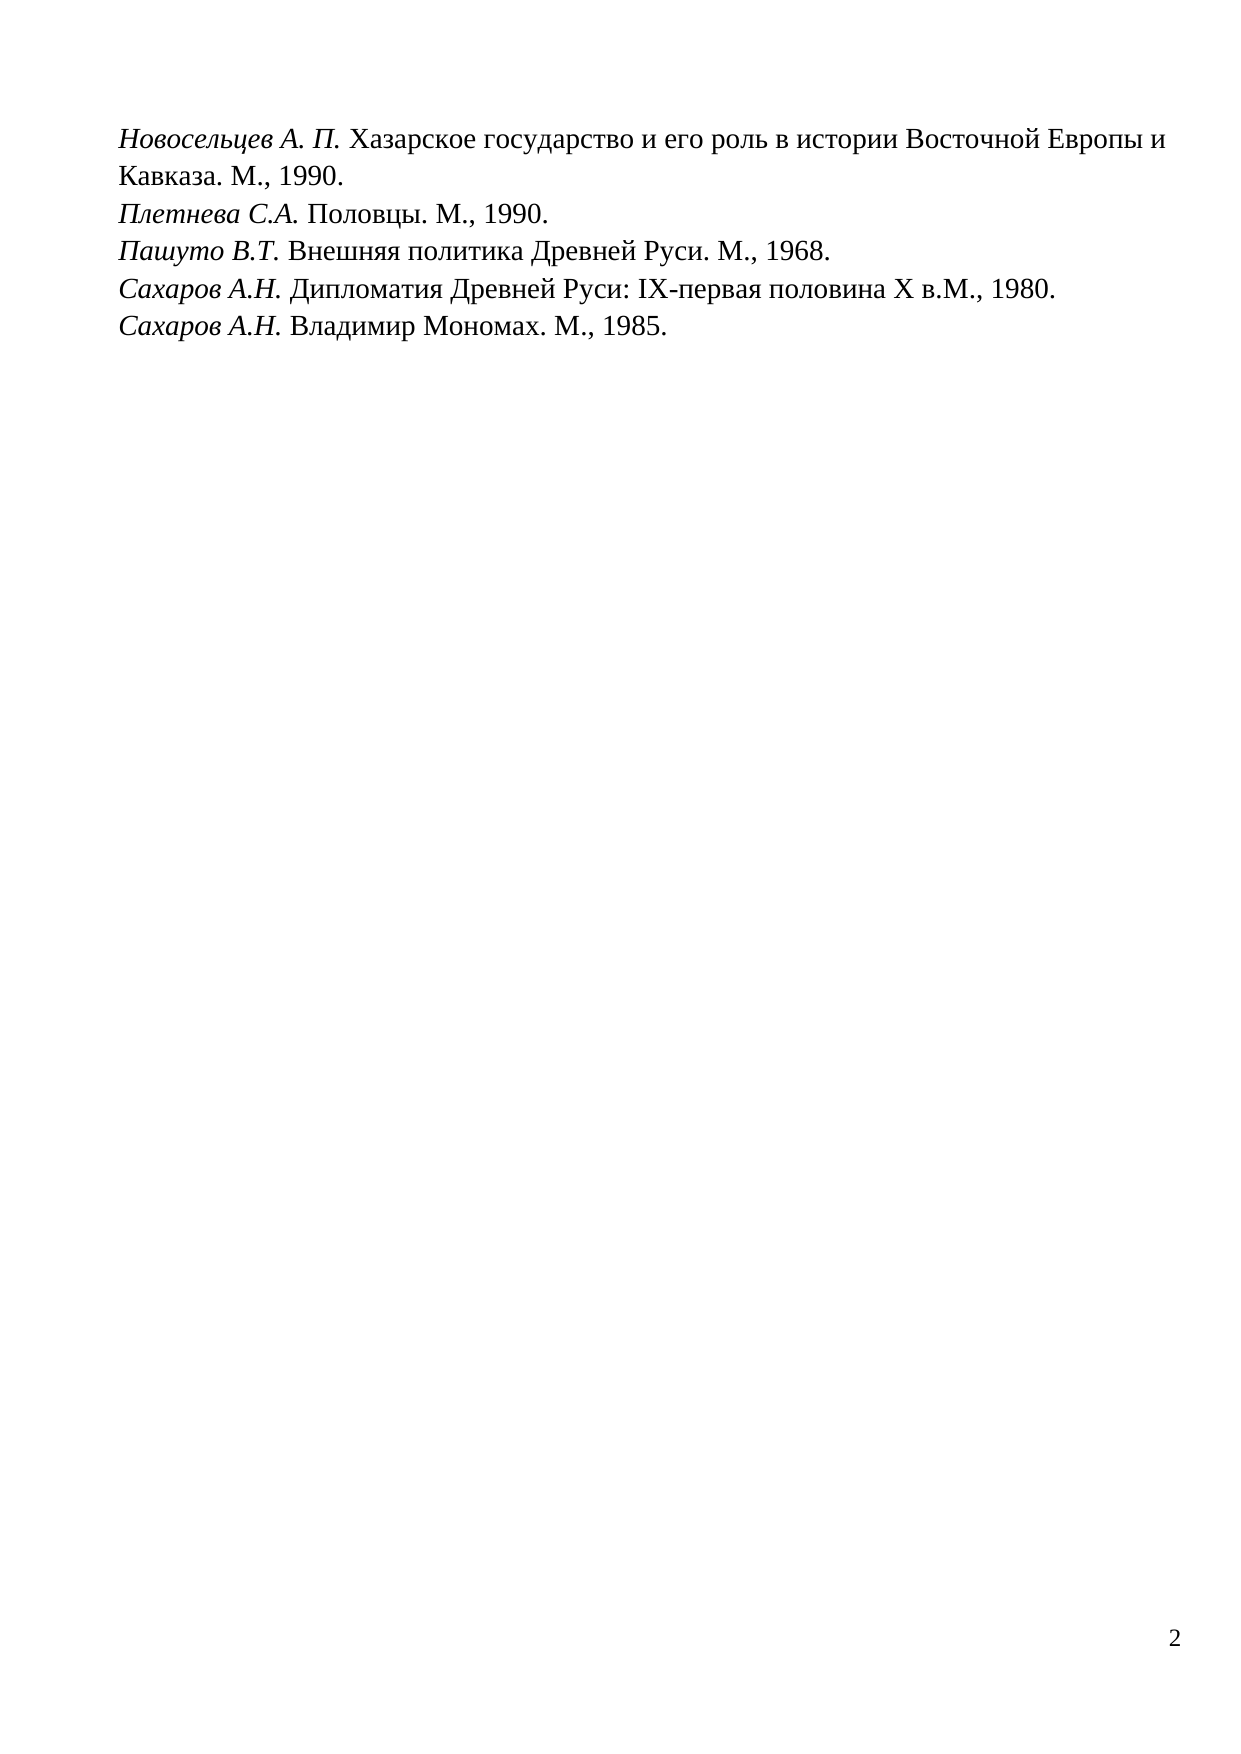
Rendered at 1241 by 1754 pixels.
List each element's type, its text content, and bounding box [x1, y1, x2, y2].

text Пашуто В.Т. Внешняя политика Древней Руси. М., 1968. [118, 231, 1181, 268]
text Плетнева С.А. Половцы. М., 1990. [118, 193, 1181, 231]
text Новосельцев А. П. Хазарское государство и его роль в истории Восточной Европы и Кавказа. М., 1990. [118, 118, 1181, 193]
text Сахаров А.Н. Дипломатия Древней Руси: IX-первая половина X в.М., 1980. [118, 268, 1181, 306]
text Сахаров А.Н. Владимир Мономах. М., 1985. [118, 306, 1181, 343]
